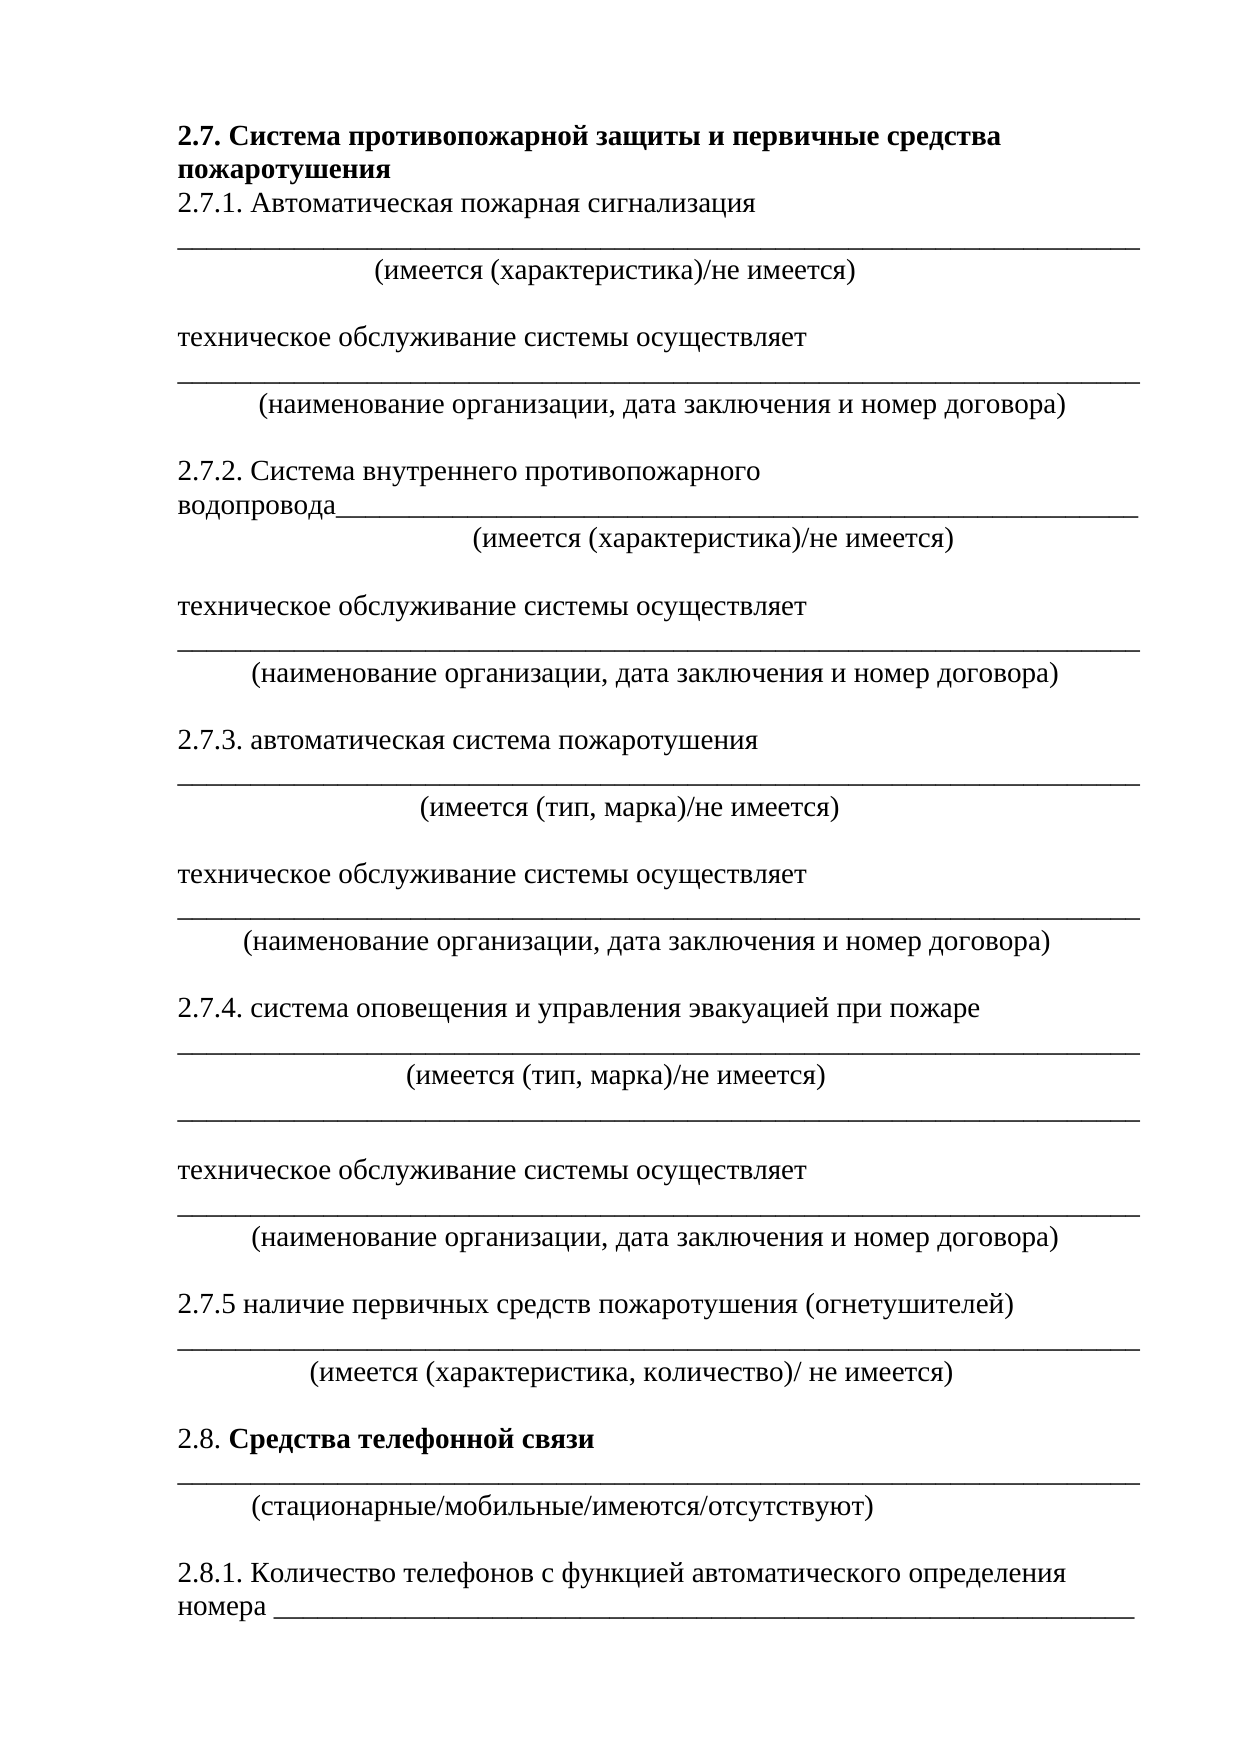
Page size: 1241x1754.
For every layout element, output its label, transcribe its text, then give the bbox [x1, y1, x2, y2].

text (наименование организации, дата заключения и номер договора) [177, 655, 1152, 688]
text 2.7.4. система оповещения и управления эвакуацией при пожаре __________________________________________________________________ [177, 990, 1152, 1057]
text (стационарные/мобильные/имеются/отсутствуют) [177, 1488, 1152, 1521]
text 2.7.1. Автоматическая пожарная сигнализация __________________________________________________________________ [177, 185, 1152, 252]
text (имеется (тип, марка)/не имеется) [177, 789, 1152, 822]
text 2.7. Система противопожарной защиты и первичные средства пожаротушения [177, 118, 1152, 185]
text (наименование организации, дата заключения и номер договора) [177, 1219, 1152, 1253]
text (имеется (тип, марка)/не имеется) [177, 1057, 1152, 1091]
text техническое обслуживание системы осуществляет __________________________________________________________________ [177, 1152, 1152, 1219]
text 2.8. Средства телефонной связи __________________________________________________________________ [177, 1421, 1152, 1488]
text (наименование организации, дата заключения и номер договора) [177, 923, 1152, 957]
text 2.7.2. Система внутреннего противопожарного водопровода_______________________________________________________ [177, 453, 1152, 521]
text техническое обслуживание системы осуществляет __________________________________________________________________ [177, 588, 1152, 655]
text (имеется (характеристика)/не имеется) [177, 521, 1152, 554]
text __________________________________________________________________ [177, 1091, 1152, 1124]
text 2.7.5 наличие первичных средств пожаротушения (огнетушителей) __________________________________________________________________ [177, 1287, 1152, 1354]
text 2.8.1. Количество телефонов с функцией автоматического определения номера ___________________________________________________________ [177, 1555, 1152, 1622]
text (наименование организации, дата заключения и номер договора) [177, 386, 1152, 420]
text техническое обслуживание системы осуществляет __________________________________________________________________ [177, 319, 1152, 386]
text (имеется (характеристика, количество)/ не имеется) [177, 1354, 1152, 1387]
text 2.7.3. автоматическая система пожаротушения __________________________________________________________________ [177, 722, 1152, 789]
text (имеется (характеристика)/не имеется) [177, 252, 1152, 286]
text техническое обслуживание системы осуществляет __________________________________________________________________ [177, 856, 1152, 923]
